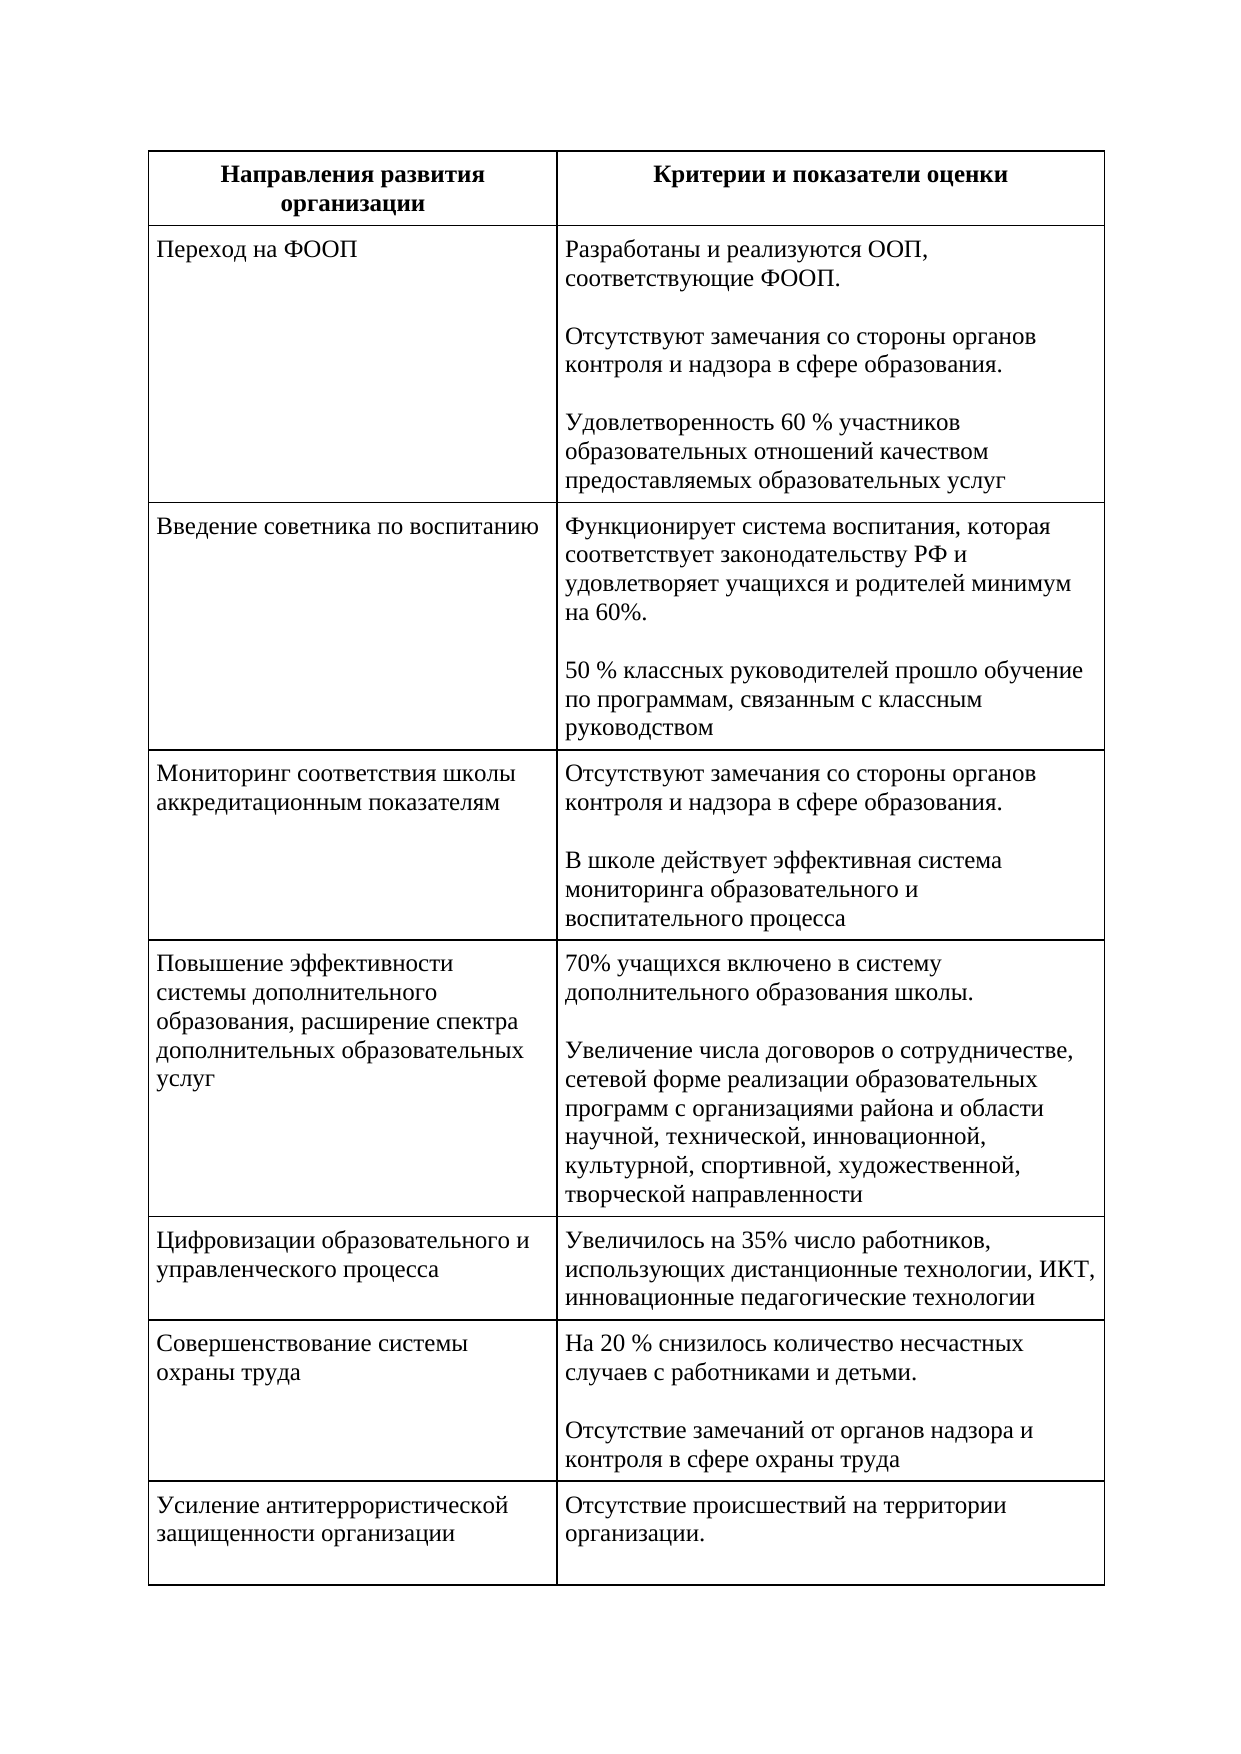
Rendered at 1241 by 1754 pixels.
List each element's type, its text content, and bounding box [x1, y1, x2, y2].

table_cell Увеличилось на 35% число работников, использующих дистанционные технологии, ИКТ, инновационные педагогические технологии [558, 1217, 1104, 1319]
table_cell На 20 % снизилось количество несчастных случаев с работниками и детьми. Отсутствие замечаний от органов надзора и контроля в сфере охраны труда [558, 1321, 1104, 1480]
table_header Направления развития организации [149, 152, 556, 225]
table_cell Повышение эффективности системы дополнительного образования, расширение спектра дополнительных образовательных услуг [149, 941, 556, 1216]
table_cell Разработаны и реализуются ООП, соответствующие ФООП. Отсутствуют замечания со стороны органов контроля и надзора в сфере образования. Удовлетворенность 60 % участников образовательных отношений качеством предоставляемых образовательных услуг [558, 226, 1104, 501]
table_cell Переход на ФООП [149, 226, 556, 501]
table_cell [149, 1482, 556, 1584]
table_header Критерии и показатели оценки [558, 152, 1104, 225]
table_cell Цифровизации образовательного и управленческого процесса [149, 1217, 556, 1319]
table_cell Мониторинг соответствия школы аккредитационным показателям [149, 751, 556, 939]
table_cell Отсутствуют замечания со стороны органов контроля и надзора в сфере образования. В школе действует эффективная система мониторинга образовательного и воспитательного процесса [558, 751, 1104, 939]
table_cell 70% учащихся включено в систему дополнительного образования школы. Увеличение числа договоров о сотрудничестве, сетевой форме реализации образовательных программ с организациями района и области научной, технической, инновационной, культурной, спортивной, художественной, творческой направленности [558, 941, 1104, 1216]
table_cell Совершенствование системы охраны труда [149, 1321, 556, 1480]
table_cell Функционирует система воспитания, которая соответствует законодательству РФ и удовлетворяет учащихся и родителей минимум на 60%. 50 % классных руководителей прошло обучение по программам, связанным с классным руководством [558, 503, 1104, 749]
table_cell Введение советника по воспитанию [149, 503, 556, 749]
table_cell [558, 1482, 1104, 1584]
